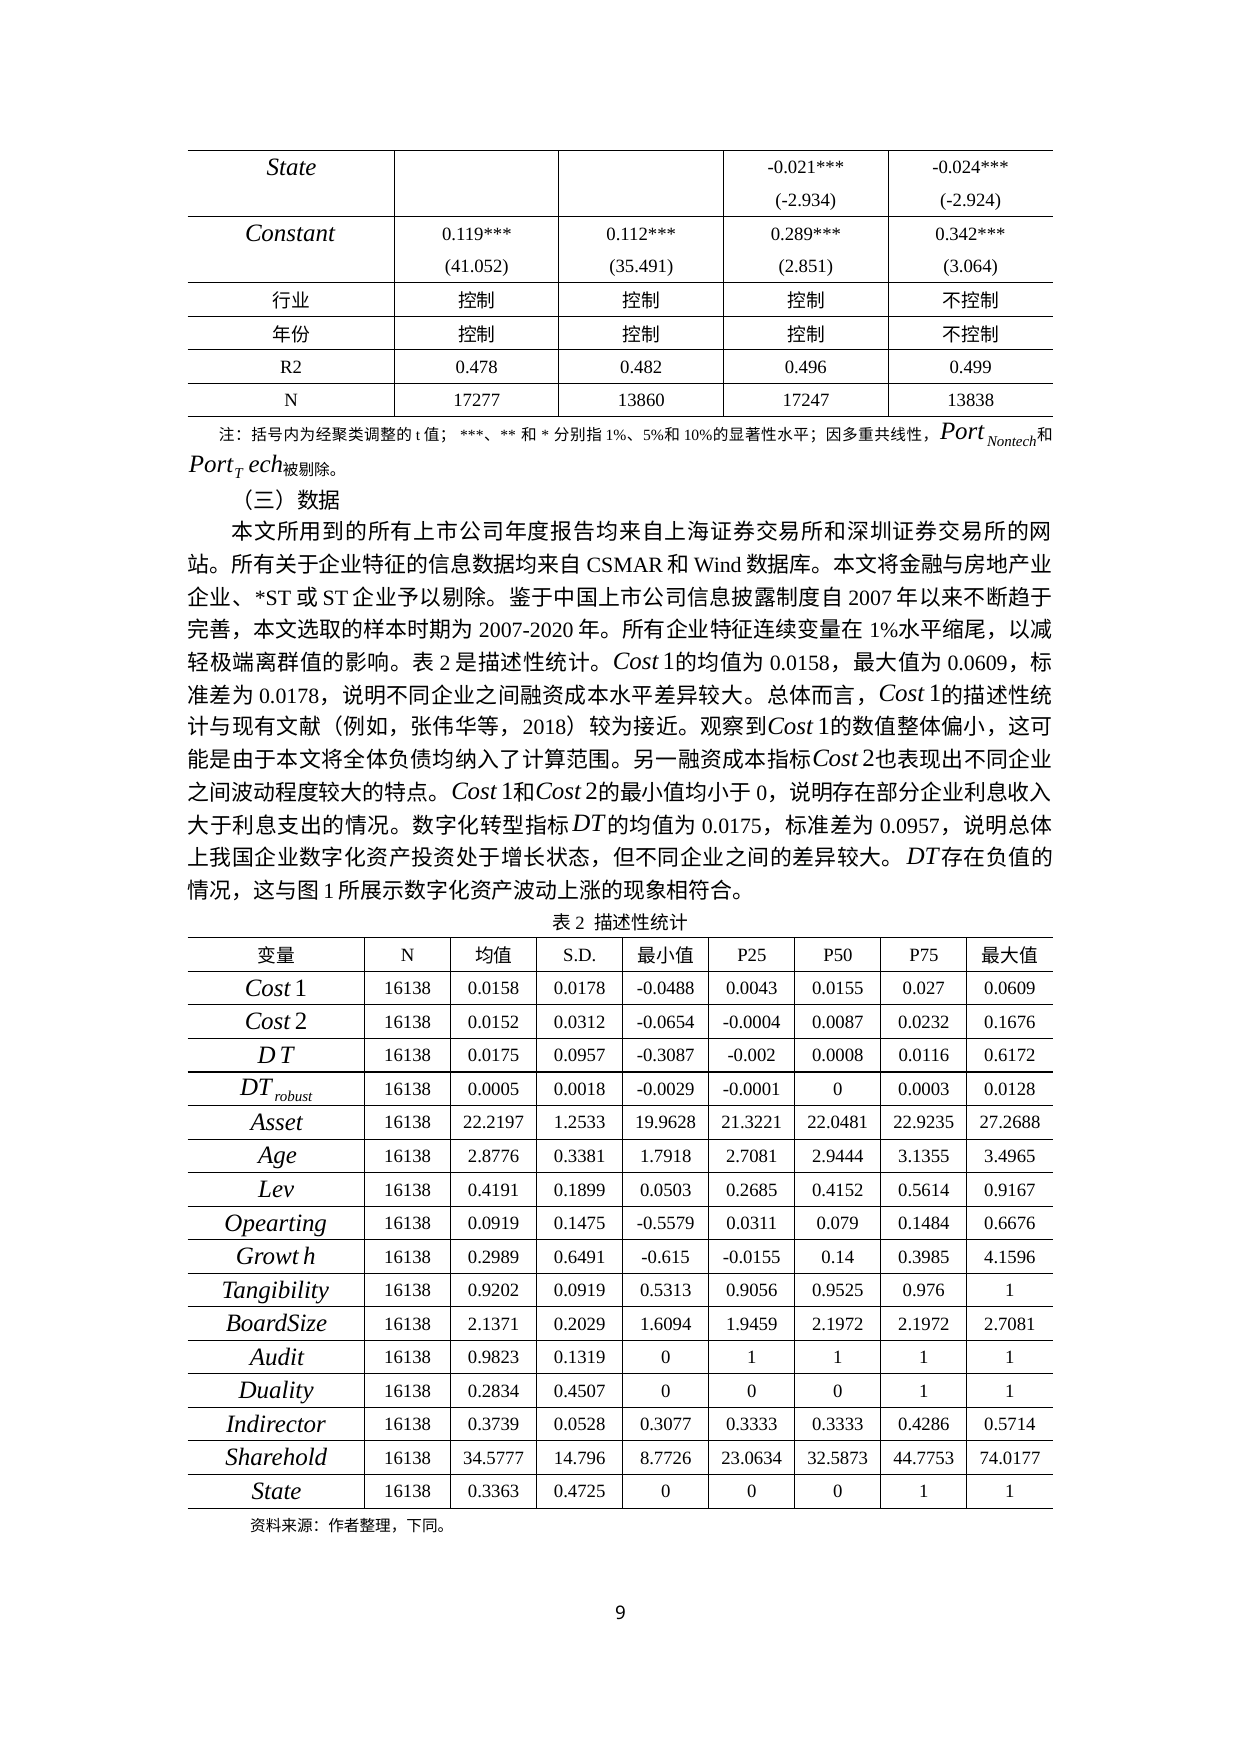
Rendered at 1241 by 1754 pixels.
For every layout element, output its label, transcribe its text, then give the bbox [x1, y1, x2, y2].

table_cell 0.0178 [537, 972, 622, 1004]
table_cell 0.3985 [881, 1240, 966, 1273]
table_cell 3.1355 [881, 1140, 966, 1172]
table_cell 2.1972 [881, 1307, 966, 1340]
table_cell [188, 1140, 364, 1172]
table_cell 0 [623, 1475, 708, 1507]
table_cell 0.0311 [709, 1207, 794, 1239]
table_cell 27.2688 [967, 1106, 1053, 1138]
table_cell 1 [795, 1341, 880, 1373]
table_cell 0.0503 [623, 1173, 708, 1206]
table_cell 0.2989 [451, 1240, 536, 1273]
table_cell [188, 1073, 364, 1105]
table_cell 16138 [365, 1341, 450, 1373]
table_cell 1 [967, 1274, 1053, 1306]
table_cell 0.0116 [881, 1039, 966, 1071]
table_cell 34.5777 [451, 1441, 536, 1474]
table_cell 0.0043 [709, 972, 794, 1004]
table_header N [365, 938, 450, 971]
table_cell 17247 [724, 384, 888, 416]
table_cell 控制 [395, 317, 558, 349]
table_cell 16138 [365, 1307, 450, 1340]
table_cell 0 [623, 1374, 708, 1407]
table_header S.D. [537, 938, 622, 971]
table_cell 0.0232 [881, 1005, 966, 1038]
table_cell 0 [795, 1073, 880, 1105]
table_cell 0.1319 [537, 1341, 622, 1373]
table_header P50 [795, 938, 880, 971]
table_cell 控制 [724, 283, 888, 316]
table_cell 14.796 [537, 1441, 622, 1474]
table_cell 0.3333 [795, 1408, 880, 1440]
table_cell 0.482 [559, 350, 723, 383]
table_cell 0.499 [889, 350, 1053, 383]
table_cell 16138 [365, 1274, 450, 1306]
table_cell 0.4507 [537, 1374, 622, 1407]
table_cell [188, 1005, 364, 1038]
table_cell 0.0152 [451, 1005, 536, 1038]
table_cell 0.0609 [967, 972, 1053, 1004]
table_cell 0.3363 [451, 1475, 536, 1507]
table_cell 16138 [365, 1207, 450, 1239]
table_cell 0.9525 [795, 1274, 880, 1306]
table_cell [188, 972, 364, 1004]
table_cell [188, 151, 394, 216]
table_cell 0.9202 [451, 1274, 536, 1306]
table_cell 4.1596 [967, 1240, 1053, 1273]
table_cell -0.3087 [623, 1039, 708, 1071]
table_cell 16138 [365, 1005, 450, 1038]
table_cell [188, 217, 394, 282]
table_cell 16138 [365, 1039, 450, 1071]
table_header P25 [709, 938, 794, 971]
table_cell 不控制 [889, 317, 1053, 349]
table_cell 0.0919 [537, 1274, 622, 1306]
table_cell 0.4152 [795, 1173, 880, 1206]
table_cell 1 [967, 1475, 1053, 1507]
table_cell 0.112*** (35.491) [559, 217, 723, 282]
table_cell 0.1899 [537, 1173, 622, 1206]
table_cell 1.7918 [623, 1140, 708, 1172]
table_cell 16138 [365, 1073, 450, 1105]
table_cell 0.5313 [623, 1274, 708, 1306]
table_cell 控制 [395, 283, 558, 316]
table_cell 0.0155 [795, 972, 880, 1004]
text 表2 描述性统计 [187, 905, 1053, 937]
table_cell -0.0029 [623, 1073, 708, 1105]
table_cell 0.119*** (41.052) [395, 217, 558, 282]
table_cell 21.3221 [709, 1106, 794, 1138]
table_cell [188, 1441, 364, 1474]
table_cell 13838 [889, 384, 1053, 416]
table_cell 16138 [365, 1106, 450, 1138]
table_cell 0.0175 [451, 1039, 536, 1071]
table_cell 0.2834 [451, 1374, 536, 1407]
table_cell 0.6172 [967, 1039, 1053, 1071]
table_cell 13860 [559, 384, 723, 416]
table_cell 2.1972 [795, 1307, 880, 1340]
table_cell 控制 [559, 317, 723, 349]
table_cell [188, 1408, 364, 1440]
table_cell 0.1484 [881, 1207, 966, 1239]
table_cell [188, 1240, 364, 1273]
table_cell [559, 151, 723, 216]
table_cell 0.5614 [881, 1173, 966, 1206]
table_cell [188, 1374, 364, 1407]
table_cell 22.0481 [795, 1106, 880, 1138]
table_cell R2 [188, 350, 394, 383]
table_cell [188, 1341, 364, 1373]
table_cell 16138 [365, 972, 450, 1004]
table_cell 不控制 [889, 283, 1053, 316]
table_cell 0.6676 [967, 1207, 1053, 1239]
table_cell 0.0158 [451, 972, 536, 1004]
table_header P75 [881, 938, 966, 971]
table_cell -0.024*** (-2.924) [889, 151, 1053, 216]
table_cell 0.2685 [709, 1173, 794, 1206]
table_cell 0 [709, 1475, 794, 1507]
table_cell 0.5714 [967, 1408, 1053, 1440]
table_cell 0.0128 [967, 1073, 1053, 1105]
table_cell 0.079 [795, 1207, 880, 1239]
table_cell -0.021*** (-2.934) [724, 151, 888, 216]
table_cell [188, 1106, 364, 1138]
table_cell 0.3077 [623, 1408, 708, 1440]
table_cell 19.9628 [623, 1106, 708, 1138]
table_cell 16138 [365, 1240, 450, 1273]
table_cell 16138 [365, 1173, 450, 1206]
table_cell 0.9823 [451, 1341, 536, 1373]
table_cell 1 [709, 1341, 794, 1373]
table_cell 16138 [365, 1374, 450, 1407]
table_cell 2.8776 [451, 1140, 536, 1172]
table_cell 0.2029 [537, 1307, 622, 1340]
table_cell 0.0003 [881, 1073, 966, 1105]
table_cell 8.7726 [623, 1441, 708, 1474]
table_cell 23.0634 [709, 1441, 794, 1474]
table_cell 1 [881, 1341, 966, 1373]
table_cell 3.4965 [967, 1140, 1053, 1172]
table_cell -0.0155 [709, 1240, 794, 1273]
table_header 最大值 [967, 938, 1053, 971]
table_cell 16138 [365, 1475, 450, 1507]
table_cell 2.9444 [795, 1140, 880, 1172]
table_header 均值 [451, 938, 536, 971]
table_cell 0.14 [795, 1240, 880, 1273]
text 注：括号内为经聚类调整的t值； ***、** 和 * 分别指1%、5%和10%的显著性水平；因多重共线性，和被剔除。 [187, 417, 1053, 482]
table_cell 0.289*** (2.851) [724, 217, 888, 282]
table_cell 年份 [188, 317, 394, 349]
table_cell 0.0957 [537, 1039, 622, 1071]
text 本文所用到的所有上市公司年度报告均来自上海证券交易所和深圳证券交易所的网站。所有关于企业特征的信息数据均来自CSMAR和Wind数据库。本文将金融与房地产业企业、*ST或ST企业予以剔除。鉴于中国上市公司信息披露制度自2007年以来不断趋于完善，本文选取的样本时期为2007-2020年。所有企业特征连续变量在1%水平缩尾，以减轻极端离群值的影响。表2是描述性统计。的均值为0.0158，最大值为0.0609，标准差为0.0178，说明不同企业之间融资成本水平差异较大。总体而言，的描述性统计与现有文献（例如，张伟华等，2018）较为接近。观察到的数值整体偏小，这可能是由于本文将全体负债均纳入了计算范围。另一融资成本指标也表现出不同企业之间波动程度较大的特点。和的最小值均小于0，说明存在部分企业利息收入大于利息支出的情况。数字化转型指标的均值为0.0175，标准差为0.0957，说明总体上我国企业数字化资产投资处于增长状态，但不同企业之间的差异较大。存在负值的情况，这与图1所展示数字化资产波动上涨的现象相符合。 [187, 515, 1053, 905]
table_cell -0.002 [709, 1039, 794, 1071]
table_cell 74.0177 [967, 1441, 1053, 1474]
table_cell [188, 1207, 364, 1239]
table_cell 1 [881, 1374, 966, 1407]
table_cell 1 [967, 1341, 1053, 1373]
table_header 变量 [188, 938, 364, 971]
table_cell 0.6491 [537, 1240, 622, 1273]
table_cell [188, 1173, 364, 1206]
text 资料来源：作者整理，下同。 [187, 1509, 1053, 1541]
table_cell 17277 [395, 384, 558, 416]
table_cell 0.342*** (3.064) [889, 217, 1053, 282]
table_cell 0.976 [881, 1274, 966, 1306]
table_cell 1 [881, 1475, 966, 1507]
table_cell 0.0018 [537, 1073, 622, 1105]
table_cell 控制 [559, 283, 723, 316]
table_cell 1.2533 [537, 1106, 622, 1138]
table_cell [395, 151, 558, 216]
table_cell 16138 [365, 1140, 450, 1172]
table_cell 2.7081 [709, 1140, 794, 1172]
table_cell 0.1475 [537, 1207, 622, 1239]
table_cell 0 [623, 1341, 708, 1373]
table_cell -0.615 [623, 1240, 708, 1273]
table_cell 32.5873 [795, 1441, 880, 1474]
table_cell 0.4725 [537, 1475, 622, 1507]
table_cell [188, 1274, 364, 1306]
table_cell 2.7081 [967, 1307, 1053, 1340]
table_cell 0.0312 [537, 1005, 622, 1038]
table_header 最小值 [623, 938, 708, 971]
table_cell 0.0087 [795, 1005, 880, 1038]
table_cell 0.3381 [537, 1140, 622, 1172]
table_cell N [188, 384, 394, 416]
table_cell 0.0005 [451, 1073, 536, 1105]
table_cell 0 [795, 1374, 880, 1407]
table_cell 0.496 [724, 350, 888, 383]
table_cell 0.4286 [881, 1408, 966, 1440]
table_cell 22.2197 [451, 1106, 536, 1138]
table_cell [188, 1307, 364, 1340]
table_cell 16138 [365, 1441, 450, 1474]
table_cell 控制 [724, 317, 888, 349]
table_cell 0 [795, 1475, 880, 1507]
table_cell 22.9235 [881, 1106, 966, 1138]
table_cell 0.9056 [709, 1274, 794, 1306]
table_cell 0.478 [395, 350, 558, 383]
table_cell 0 [709, 1374, 794, 1407]
table_cell 0.0528 [537, 1408, 622, 1440]
table_cell 1.6094 [623, 1307, 708, 1340]
table_cell 1 [967, 1374, 1053, 1407]
table_cell 0.027 [881, 972, 966, 1004]
text （三）数据 [187, 482, 1053, 515]
table_cell 0.9167 [967, 1173, 1053, 1206]
table_cell -0.0001 [709, 1073, 794, 1105]
table_cell [188, 1475, 364, 1507]
table_cell 0.3333 [709, 1408, 794, 1440]
table_cell 2.1371 [451, 1307, 536, 1340]
table_cell 行业 [188, 283, 394, 316]
table_cell 0.0919 [451, 1207, 536, 1239]
table_cell [188, 1039, 364, 1071]
table_cell 0.3739 [451, 1408, 536, 1440]
table_cell -0.0488 [623, 972, 708, 1004]
table_cell 16138 [365, 1408, 450, 1440]
table_cell 1.9459 [709, 1307, 794, 1340]
table_cell 0.0008 [795, 1039, 880, 1071]
table_cell -0.5579 [623, 1207, 708, 1239]
table_cell 0.4191 [451, 1173, 536, 1206]
table_cell 44.7753 [881, 1441, 966, 1474]
table_cell -0.0654 [623, 1005, 708, 1038]
table_cell -0.0004 [709, 1005, 794, 1038]
table_cell 0.1676 [967, 1005, 1053, 1038]
